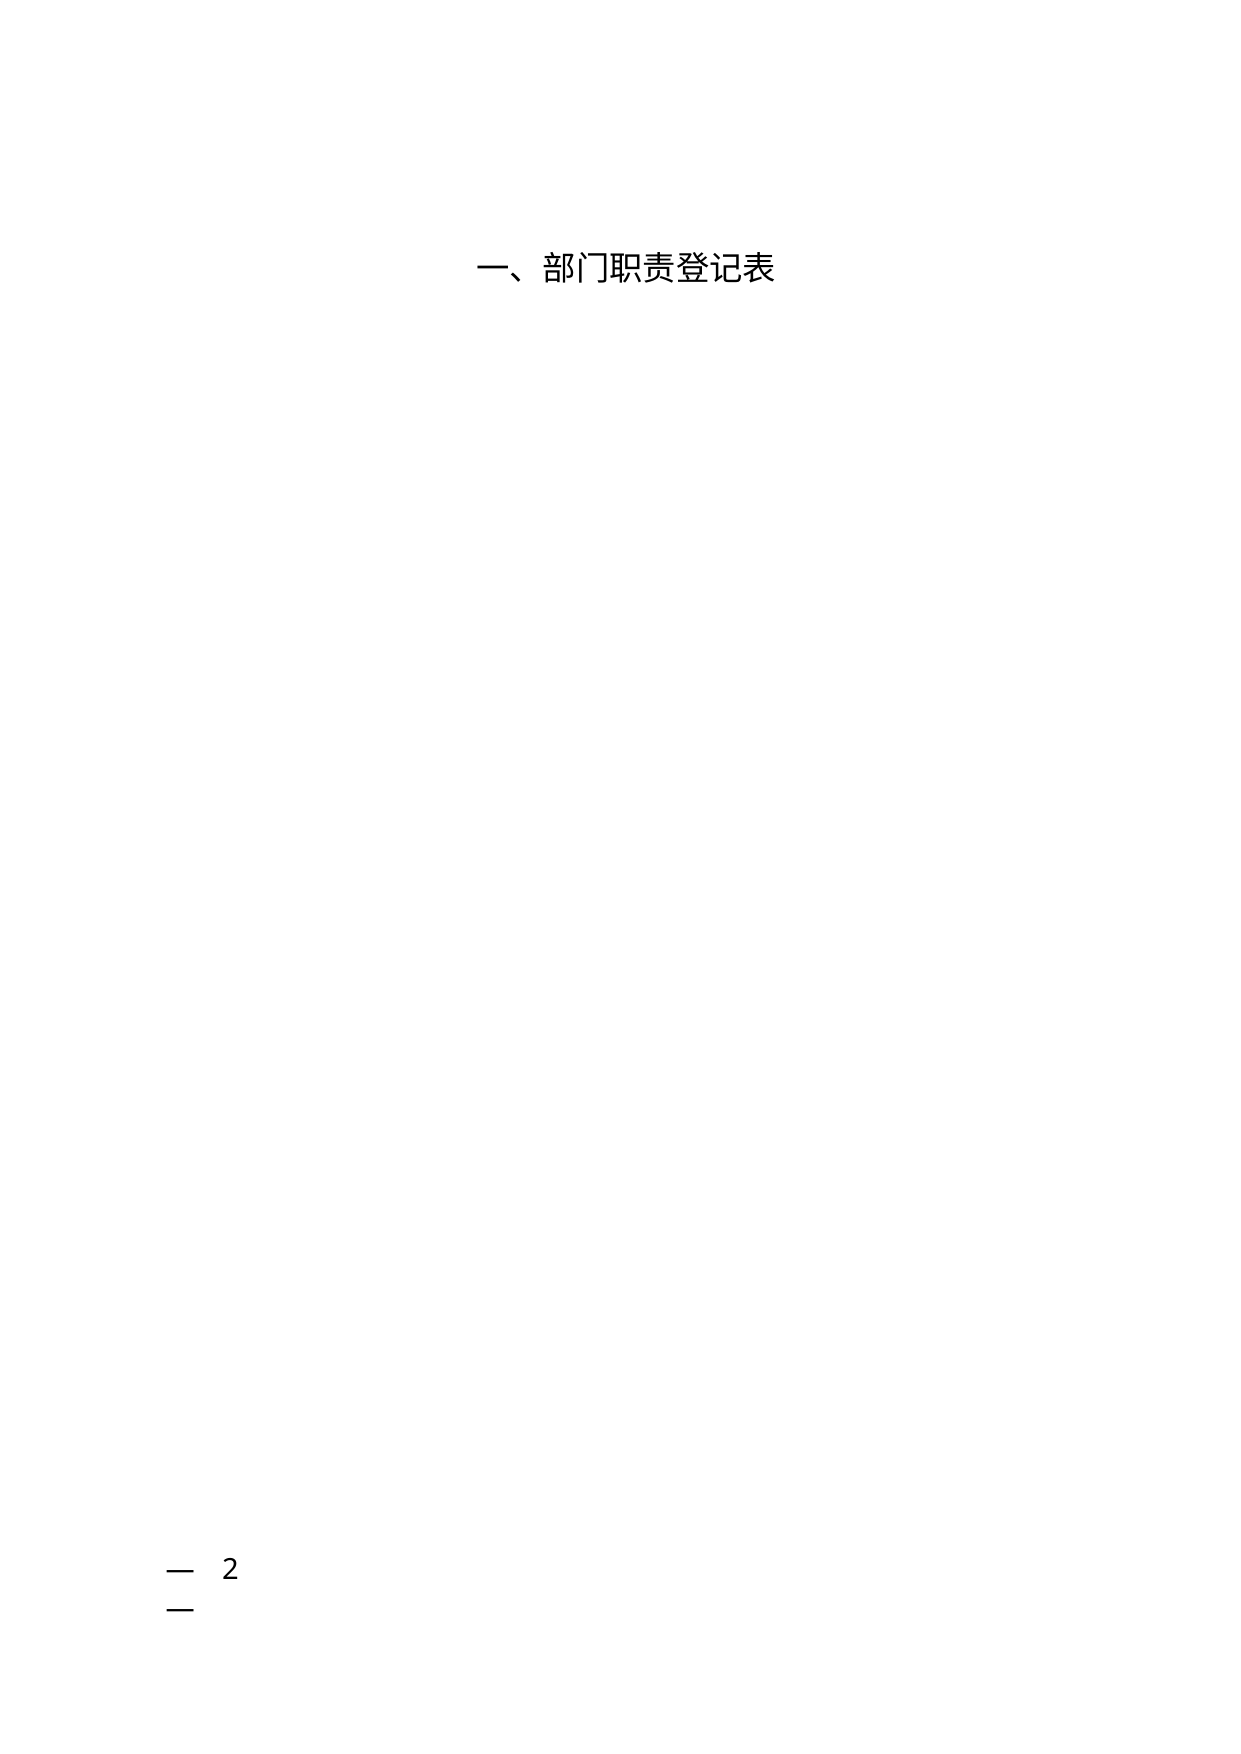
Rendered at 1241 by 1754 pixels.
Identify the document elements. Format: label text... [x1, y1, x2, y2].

text 一、部门职责登记表 [165, 233, 1087, 298]
